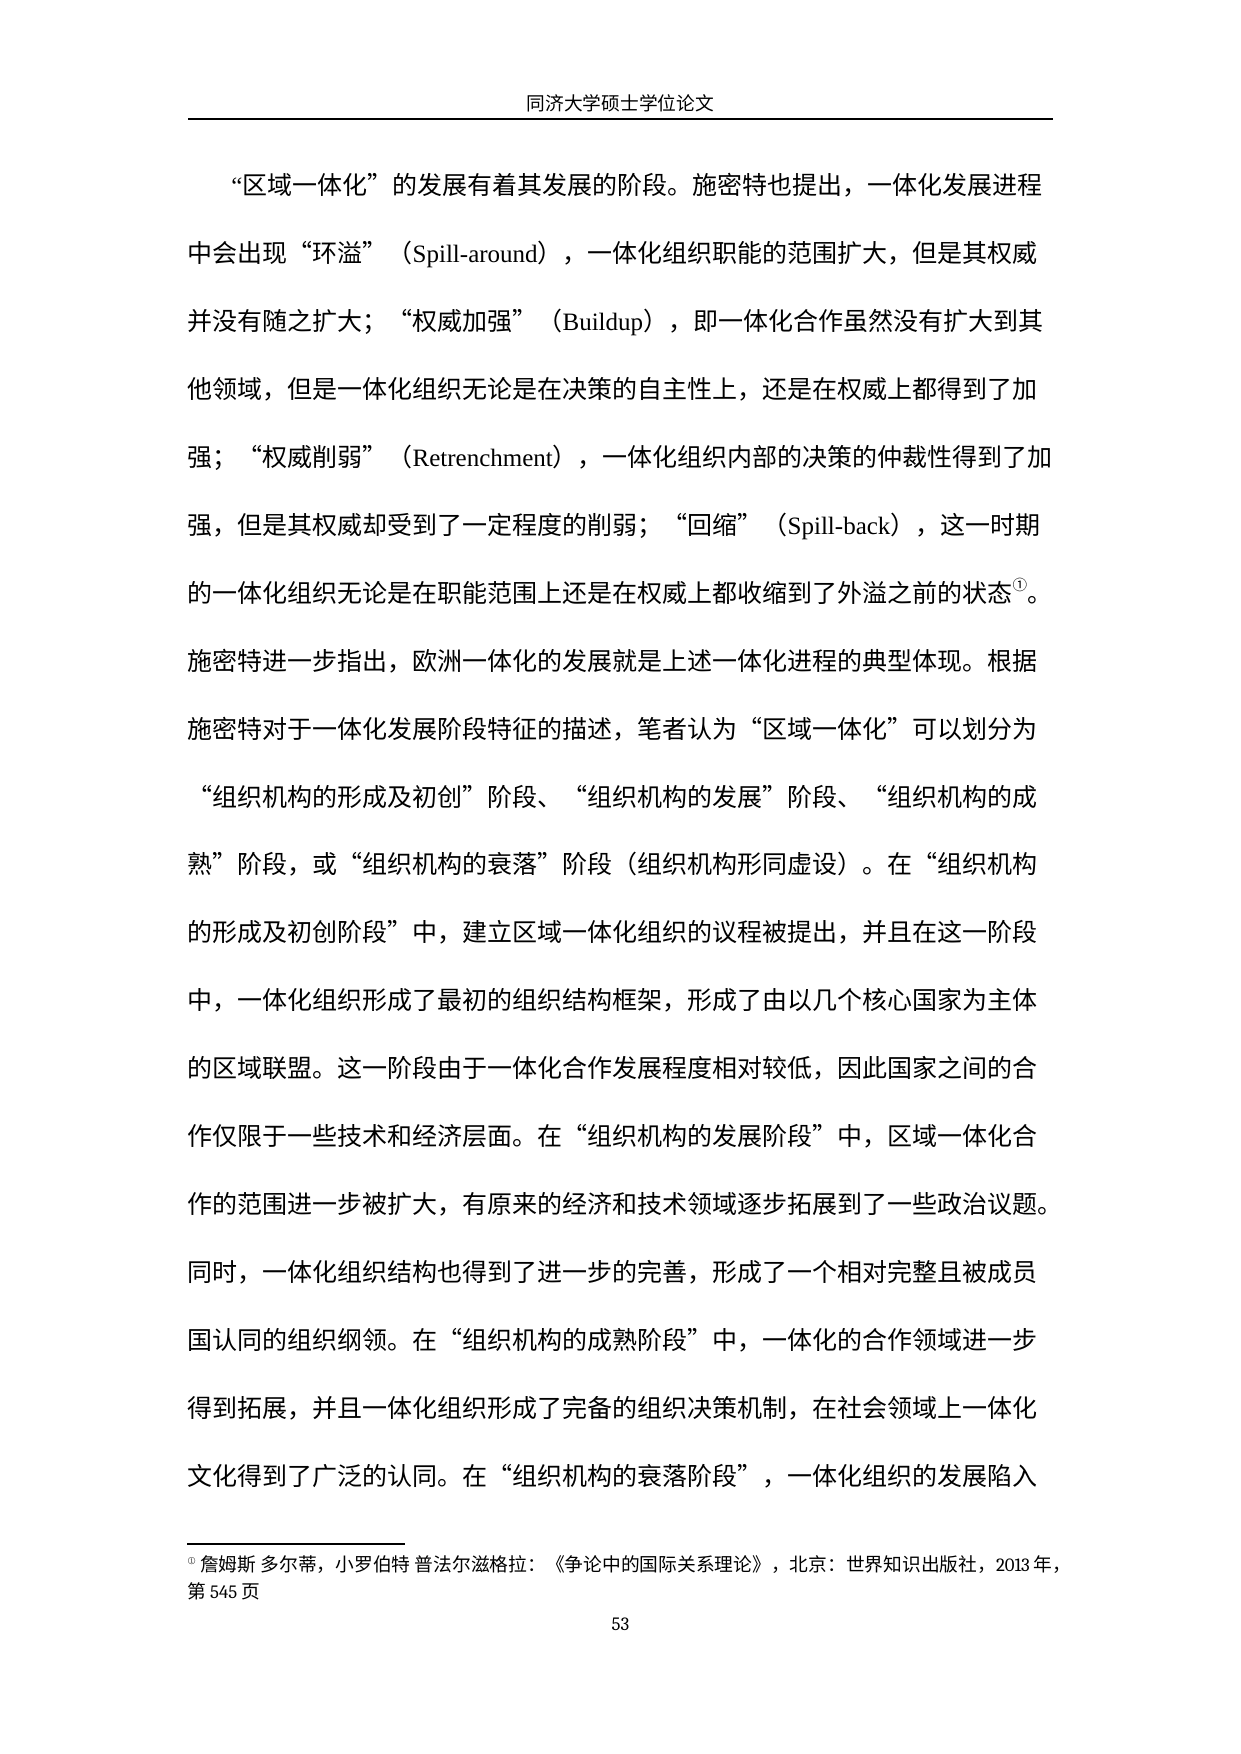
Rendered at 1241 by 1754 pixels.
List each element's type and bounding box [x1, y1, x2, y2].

text [187, 150, 1053, 1508]
